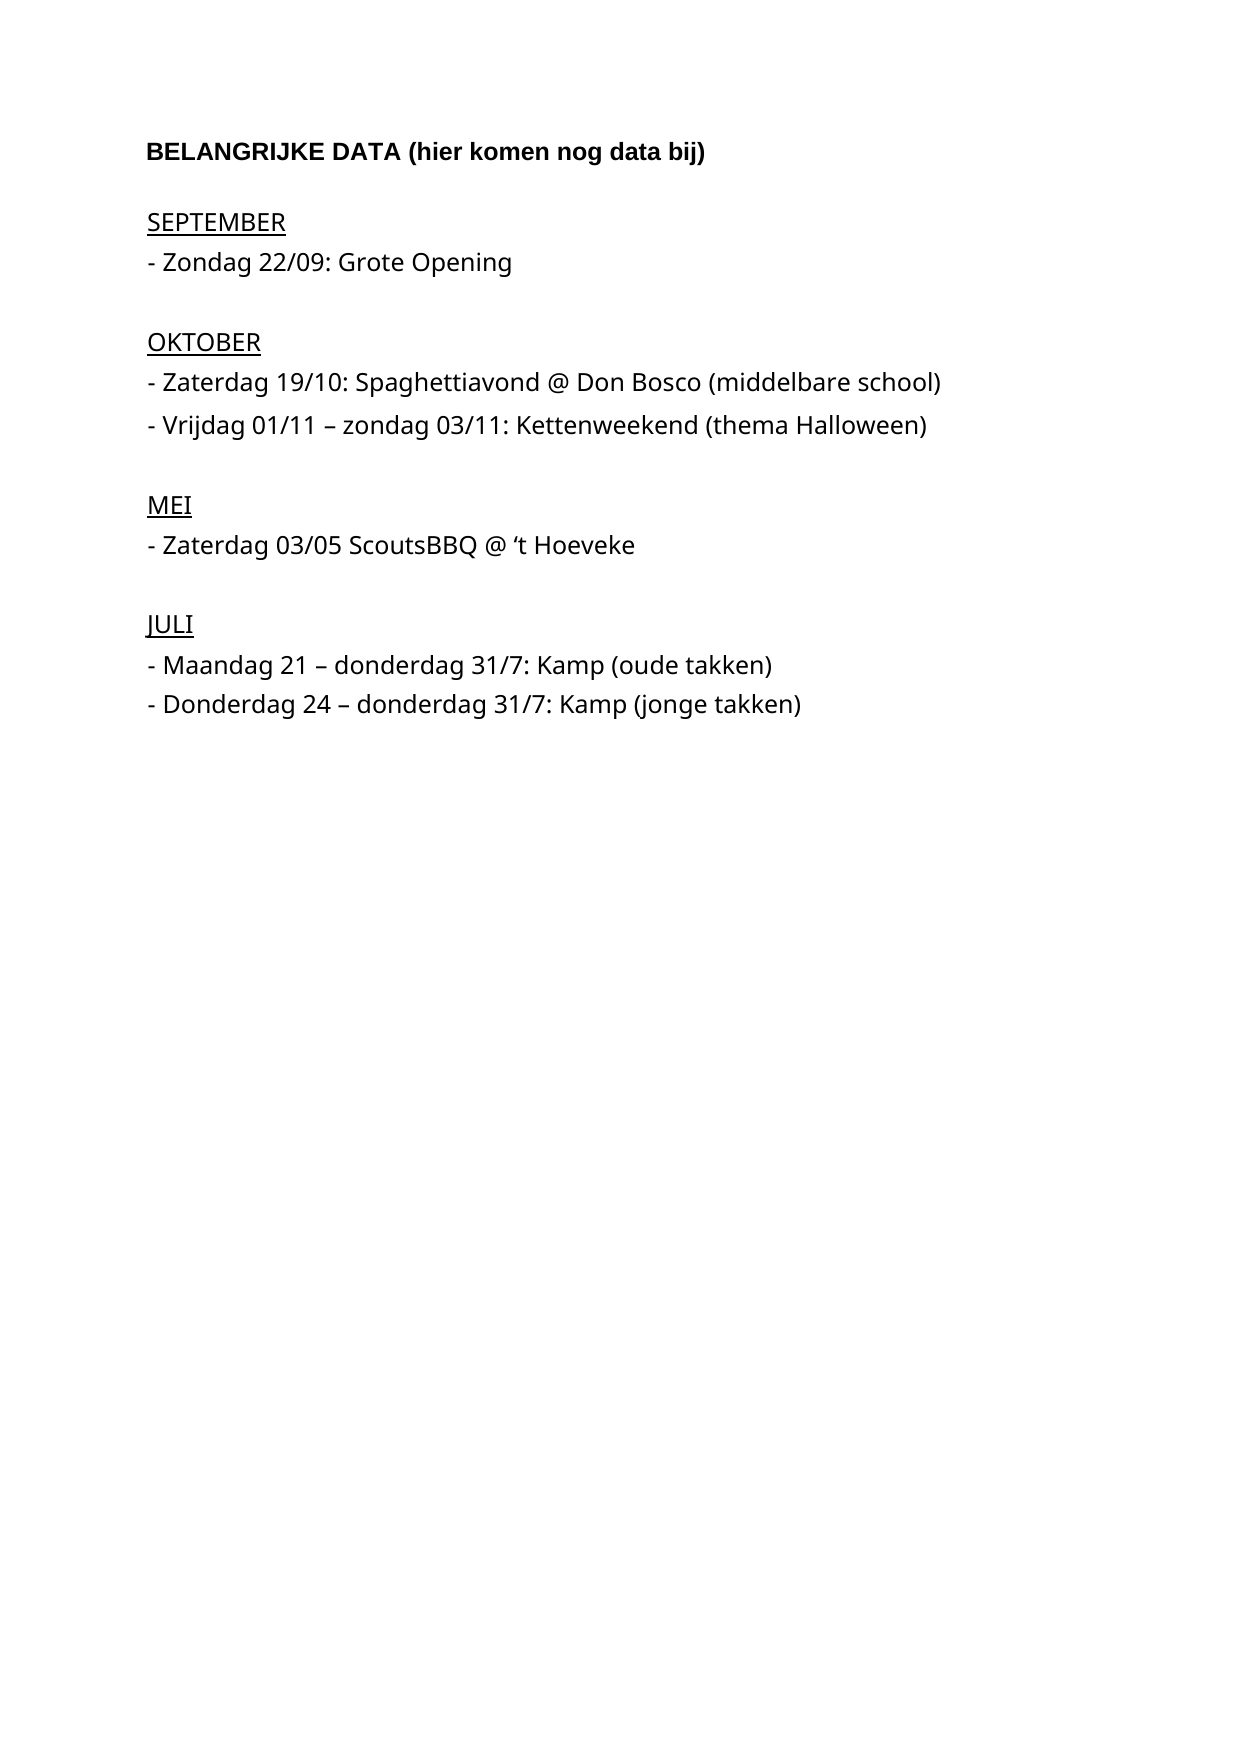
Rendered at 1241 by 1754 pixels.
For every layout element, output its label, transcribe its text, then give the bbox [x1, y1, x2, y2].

text SEPTEMBER [147, 205, 1217, 239]
list Zaterdag 19/10: Spaghettiavond @ Don Bosco (middelbare school) [147, 365, 1217, 399]
list Zaterdag 03/05 ScoutsBBQ @ ‘t Hoeveke [147, 527, 1217, 561]
subtitle BELANGRIJKE DATA (hier komen nog data bij) [146, 137, 1217, 166]
list Donderdag 24 – donderdag 31/7: Kamp (jonge takken) [147, 687, 1217, 721]
list Zondag 22/09: Grote Opening [147, 245, 1217, 279]
text JULI [147, 607, 1217, 641]
list Vrijdag 01/11 – zondag 03/11: Kettenweekend (thema Halloween) [147, 407, 1217, 441]
text OKTOBER [147, 325, 1217, 359]
list Maandag 21 – donderdag 31/7: Kamp (oude takken) [147, 647, 1217, 681]
text MEI [147, 487, 1217, 522]
